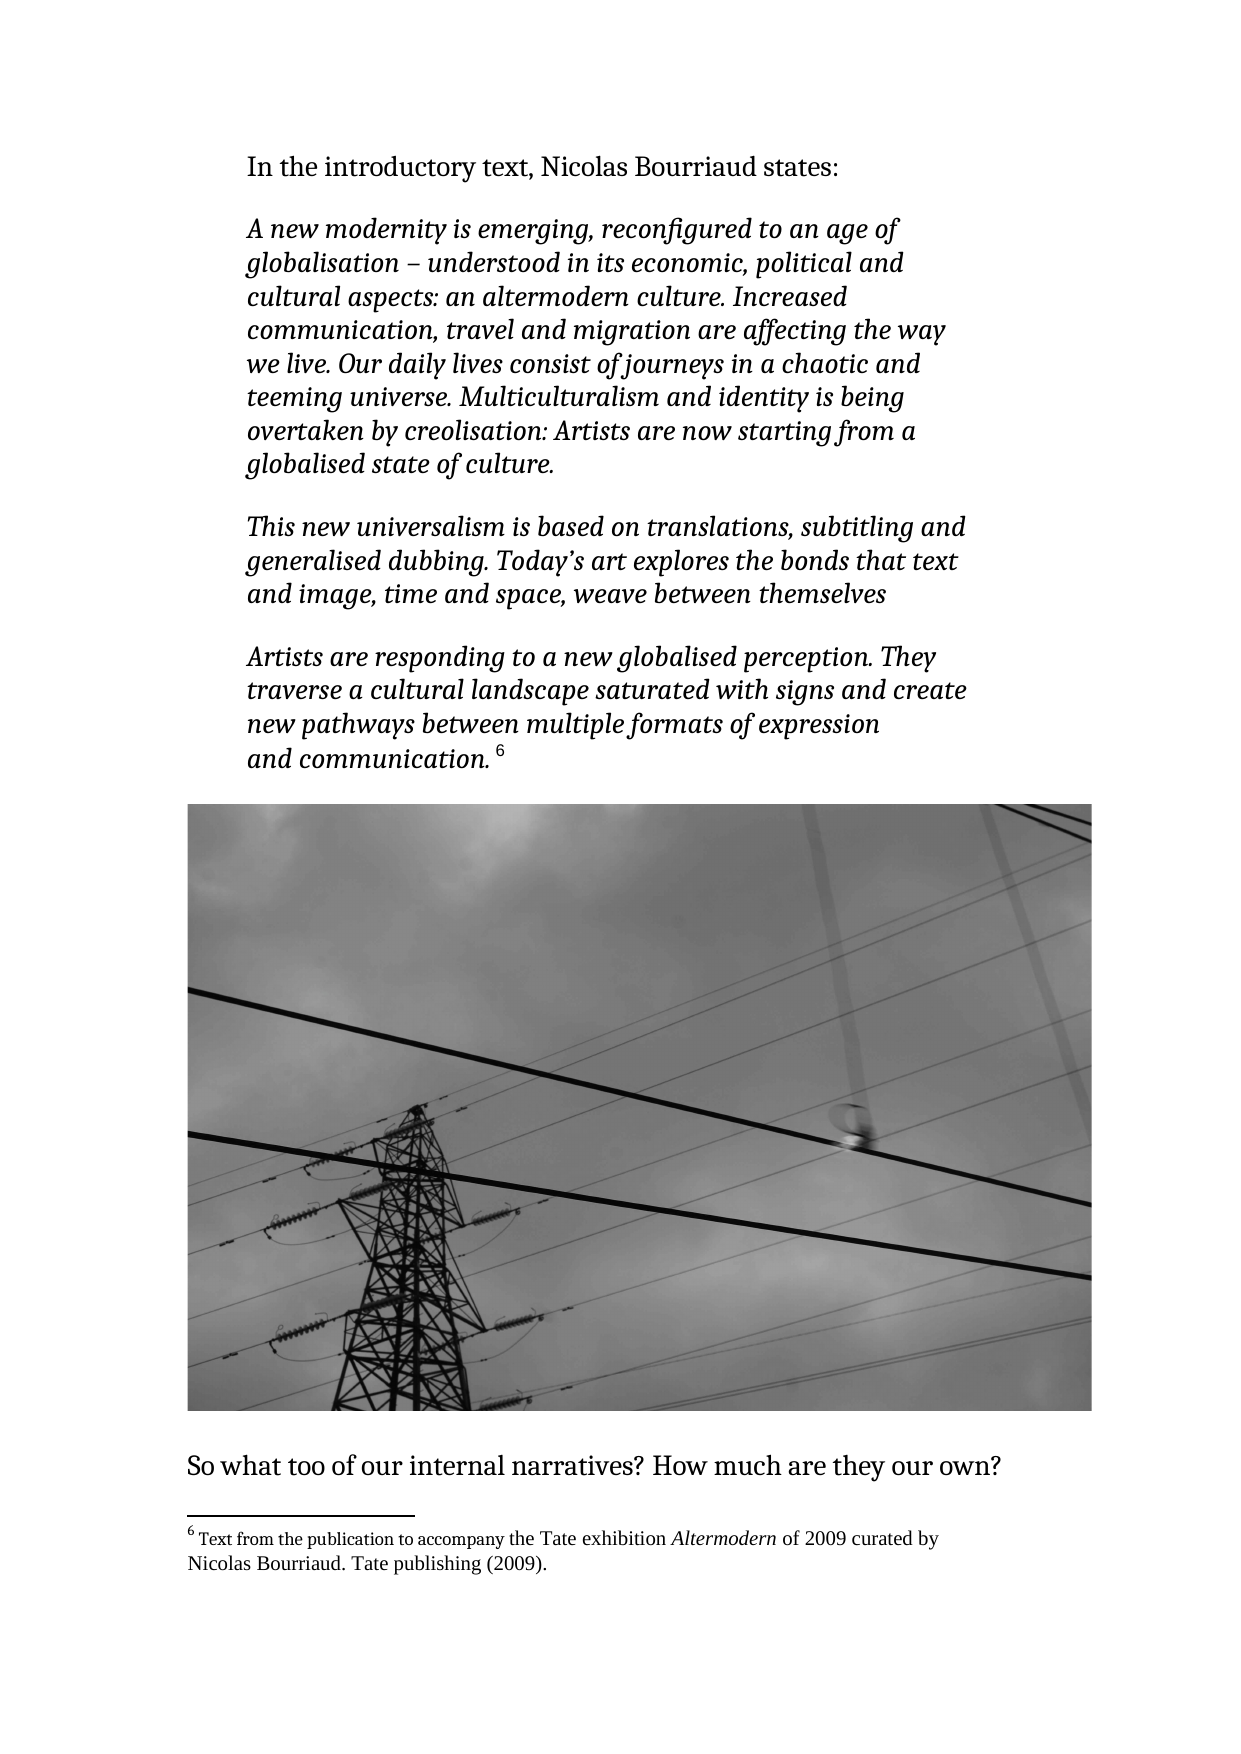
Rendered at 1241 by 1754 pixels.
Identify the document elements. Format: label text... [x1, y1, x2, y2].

text A new modernity is emerging, reconfigured to an age of globalisation – understood in its economic, political and cultural aspects: an altermodern culture. Increased communication, travel and migration are affecting the way we live. Our daily lives consist of journeys in a chaotic and teeming universe. Multiculturalism and identity is being overtaken by creolisation: Artists are now starting from a globalised state of culture. [247, 213, 982, 481]
text In the introductory text, Nicolas Bourriaud states: [247, 150, 982, 183]
text This new universalism is based on translations, subtitling and generalised dubbing. Today’s art explores the bonds that text and image, time and space, weave between themselves [247, 510, 982, 611]
picture [187, 804, 1092, 1411]
text Artists are responding to a new globalised perception. They traverse a cultural landscape saturated with signs and create new pathways between multiple formats of expression and communication. [247, 640, 982, 775]
text So what too of our internal narratives? How much are they our own? [187, 1449, 1093, 1483]
